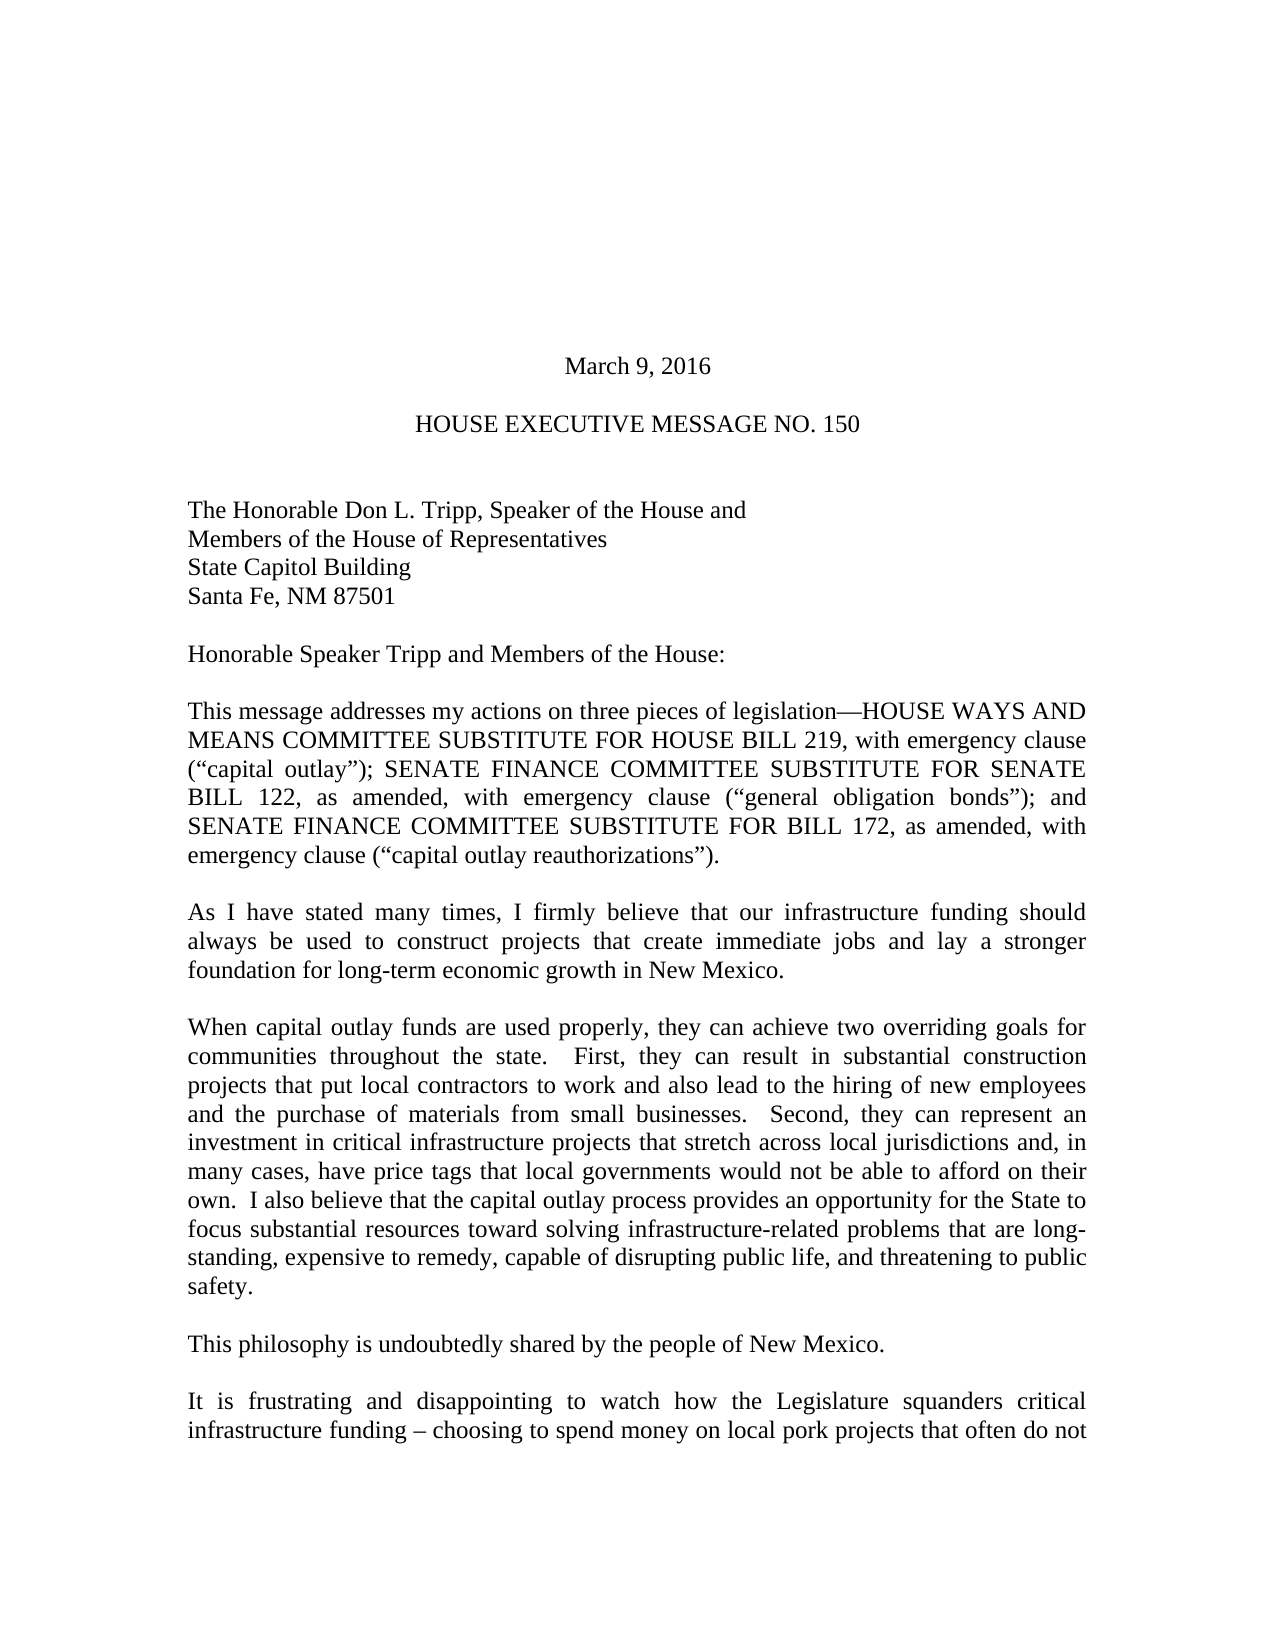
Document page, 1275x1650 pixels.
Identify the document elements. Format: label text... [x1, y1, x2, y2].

text This message addresses my actions on three pieces of legislation—HOUSE WAYS AND MEANS COMMITTEE SUBSTITUTE FOR HOUSE BILL 219, with emergency clause (“capital outlay”); SENATE FINANCE COMMITTEE SUBSTITUTE FOR SENATE BILL 122, as amended, with emergency clause (“general obligation bonds”); and SENATE FINANCE COMMITTEE SUBSTITUTE FOR BILL 172, as amended, with emergency clause (“capital outlay reauthorizations”). [187, 696, 1087, 869]
text This philosophy is undoubtedly shared by the people of New Mexico. [187, 1329, 1087, 1357]
text HOUSE EXECUTIVE MESSAGE NO. 150 [187, 409, 1087, 437]
text March 9, 2016 [187, 351, 1087, 380]
text As I have stated many times, I firmly believe that our infrastructure funding should always be used to construct projects that create immediate jobs and lay a stronger foundation for long-term economic growth in New Mexico. [187, 897, 1087, 984]
text Santa Fe, NM 87501 [187, 581, 1087, 610]
text State Capitol Building [187, 552, 1087, 581]
text Honorable Speaker Tripp and Members of the House: [187, 639, 1087, 667]
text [187, 1386, 1087, 1444]
text The Honorable Don L. Tripp, Speaker of the House and [187, 495, 1087, 524]
text When capital outlay funds are used properly, they can achieve two overriding goals for communities throughout the state. First, they can result in substantial construction projects that put local contractors to work and also lead to the hiring of new employees and the purchase of materials from small businesses. Second, they can represent an investment in critical infrastructure projects that stretch across local jurisdictions and, in many cases, have price tags that local governments would not be able to afford on their own. I also believe that the capital outlay process provides an opportunity for the State to focus substantial resources toward solving infrastructure-related problems that are long-standing, expensive to remedy, capable of disrupting public life, and threatening to public safety. [187, 1012, 1087, 1300]
text Members of the House of Representatives [187, 524, 1087, 552]
